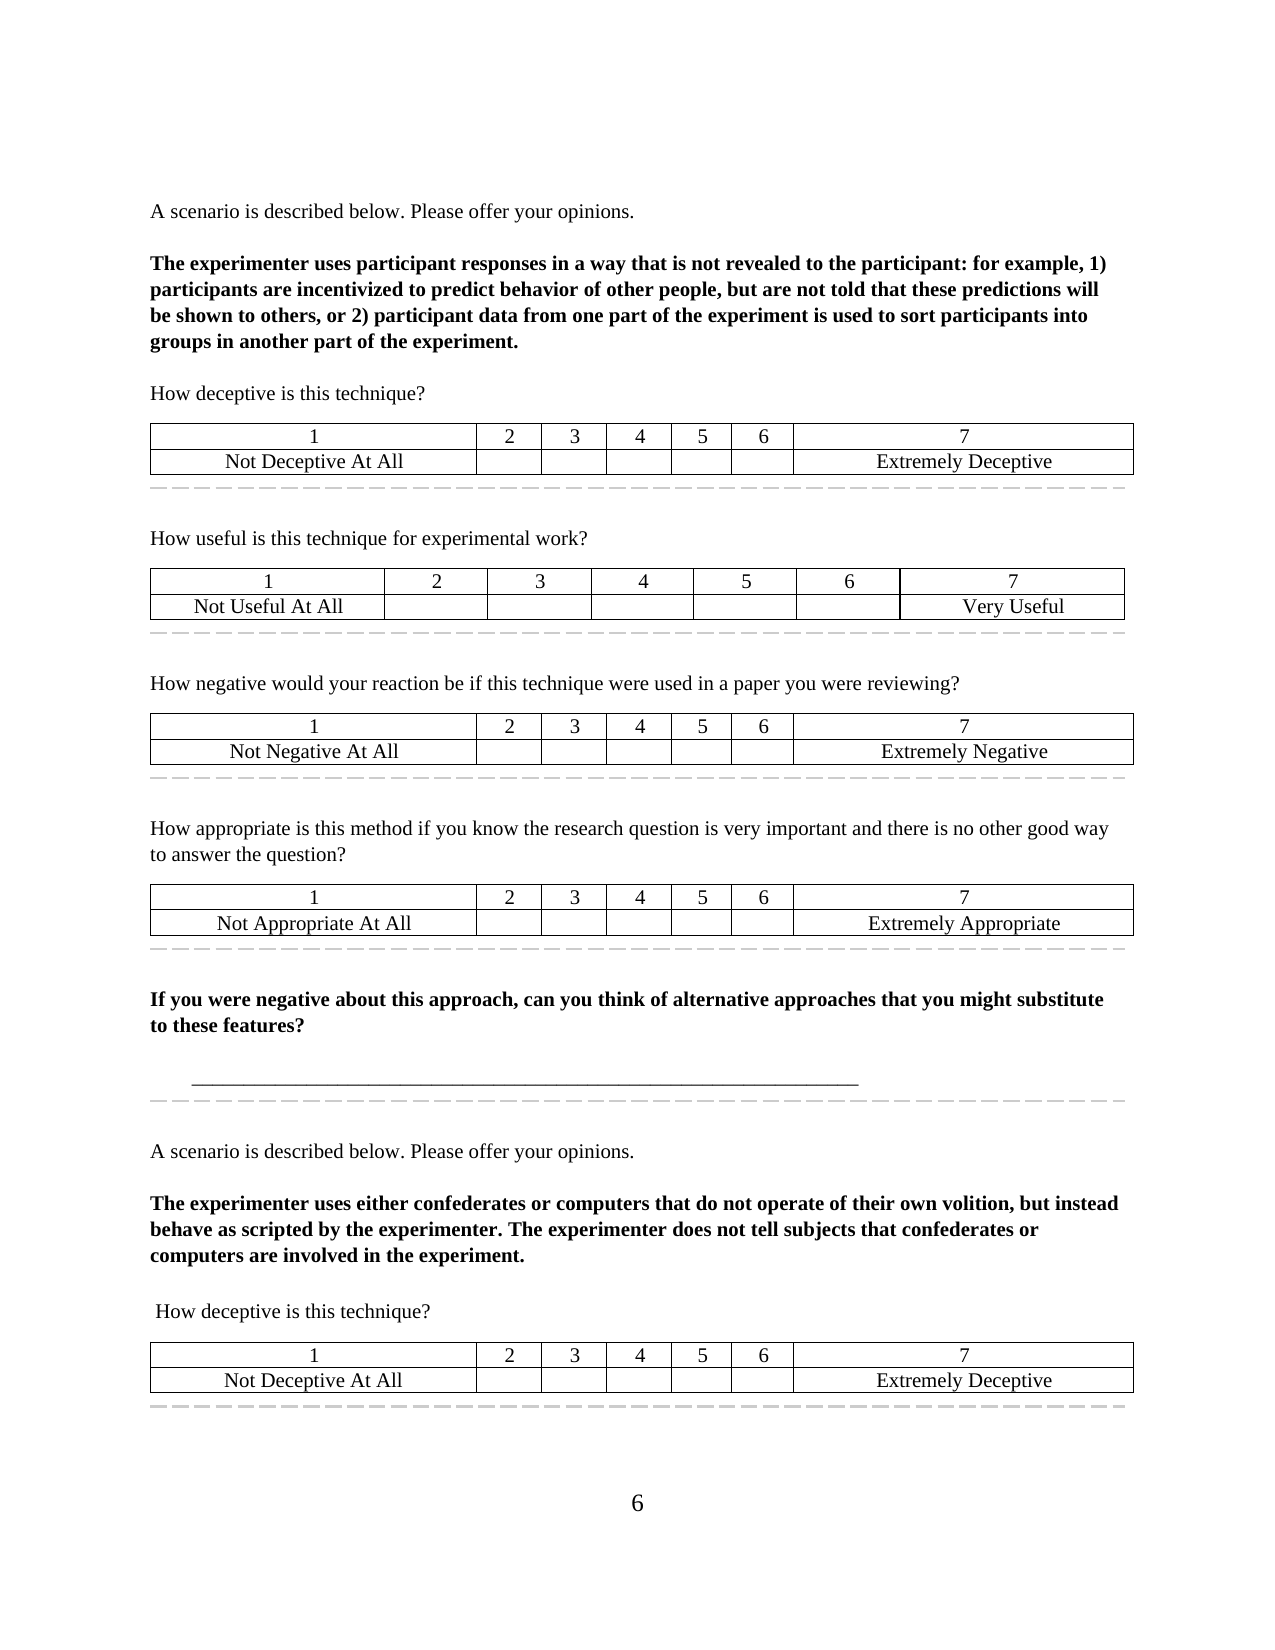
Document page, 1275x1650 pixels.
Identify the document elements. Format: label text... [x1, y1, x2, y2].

text ________________________________________________________________ [192, 1063, 1125, 1088]
table_header 6 [797, 569, 899, 593]
table_header 6 [732, 1343, 793, 1367]
table_header 6 [732, 885, 793, 909]
table_header 2 [477, 424, 541, 448]
table_cell Extremely Deceptive [794, 450, 1133, 473]
table_cell [694, 595, 796, 618]
table_header 7 [901, 569, 1124, 593]
table_cell [477, 1368, 541, 1392]
table_header 2 [385, 569, 487, 593]
table_cell [477, 910, 541, 934]
table_header 6 [732, 424, 793, 448]
table_cell [672, 450, 731, 473]
table_cell [672, 740, 731, 763]
table_cell [542, 740, 606, 763]
text How useful is this technique for experimental work? [150, 526, 1125, 550]
table_header 7 [794, 1343, 1133, 1367]
table_cell [607, 910, 671, 934]
table_header 5 [694, 569, 796, 593]
table_header 2 [477, 1343, 541, 1367]
table_cell [542, 1368, 606, 1392]
table_header 3 [542, 714, 606, 738]
table_cell [732, 910, 793, 934]
text If you were negative about this approach, can you think of alternative approaches that you might substitute to these features? [150, 987, 1125, 1037]
table_cell [607, 1368, 671, 1392]
table_header 4 [607, 714, 671, 738]
table_header 3 [542, 1343, 606, 1367]
table_cell Extremely Deceptive [794, 1368, 1133, 1392]
table_cell [385, 595, 487, 618]
table_cell Not Useful At All [151, 595, 384, 618]
table_header 1 [151, 1343, 476, 1367]
table_cell [477, 450, 541, 473]
text A scenario is described below. Please offer your opinions. [150, 199, 1125, 249]
table_header 2 [477, 885, 541, 909]
table_header 4 [607, 1343, 671, 1367]
table_cell [542, 450, 606, 473]
table_header 1 [151, 569, 384, 593]
table_header 1 [151, 424, 476, 448]
text How deceptive is this technique? [150, 1299, 1125, 1323]
table_header 2 [477, 714, 541, 738]
text The experimenter uses participant responses in a way that is not revealed to the participant: for example, 1) participants are incentivized to predict behavior of other people, but are not told that these predictions will be shown to others, or 2) participant data from one part of the experiment is used to sort participants into groups in another part of the experiment. [150, 251, 1125, 353]
text How deceptive is this technique? [150, 355, 1125, 405]
table_cell [542, 910, 606, 934]
text How negative would your reaction be if this technique were used in a paper you were reviewing? [150, 671, 1125, 695]
table_header 4 [607, 424, 671, 448]
table_header 5 [672, 885, 731, 909]
table_cell [607, 740, 671, 763]
table_header 7 [794, 424, 1133, 448]
table_cell [732, 1368, 793, 1392]
table_cell [732, 450, 793, 473]
table_cell [672, 1368, 731, 1392]
table_cell Not Negative At All [151, 740, 476, 763]
table_cell Not Deceptive At All [151, 1368, 476, 1392]
table_cell Extremely Negative [794, 740, 1133, 763]
text A scenario is described below. Please offer your opinions. The experimenter uses either confederates or computers that do not operate of their own volition, but instead behave as scripted by the experimenter. The experimenter does not tell subjects that confederates or computers are involved in the experiment. [150, 1139, 1125, 1297]
table_cell Not Appropriate At All [151, 910, 476, 934]
table_header 3 [488, 569, 591, 593]
table_cell [592, 595, 693, 618]
text How appropriate is this method if you know the research question is very important and there is no other good way to answer the question? [150, 816, 1125, 866]
table_header 4 [607, 885, 671, 909]
table_cell [607, 450, 671, 473]
table_cell [477, 740, 541, 763]
table_cell Extremely Appropriate [794, 910, 1133, 934]
table_header 6 [732, 714, 793, 738]
table_header 5 [672, 1343, 731, 1367]
table_header 1 [151, 714, 476, 738]
table_cell [732, 740, 793, 763]
table_cell [488, 595, 591, 618]
table_header 5 [672, 714, 731, 738]
table_header 3 [542, 885, 606, 909]
table_cell [797, 595, 899, 618]
table_header 7 [794, 885, 1133, 909]
table_cell Not Deceptive At All [151, 450, 476, 473]
table_header 1 [151, 885, 476, 909]
table_header 3 [542, 424, 606, 448]
table_header 4 [592, 569, 693, 593]
table_header 7 [794, 714, 1133, 738]
table_cell [672, 910, 731, 934]
table_cell Very Useful [901, 595, 1124, 618]
table_header 5 [672, 424, 731, 448]
